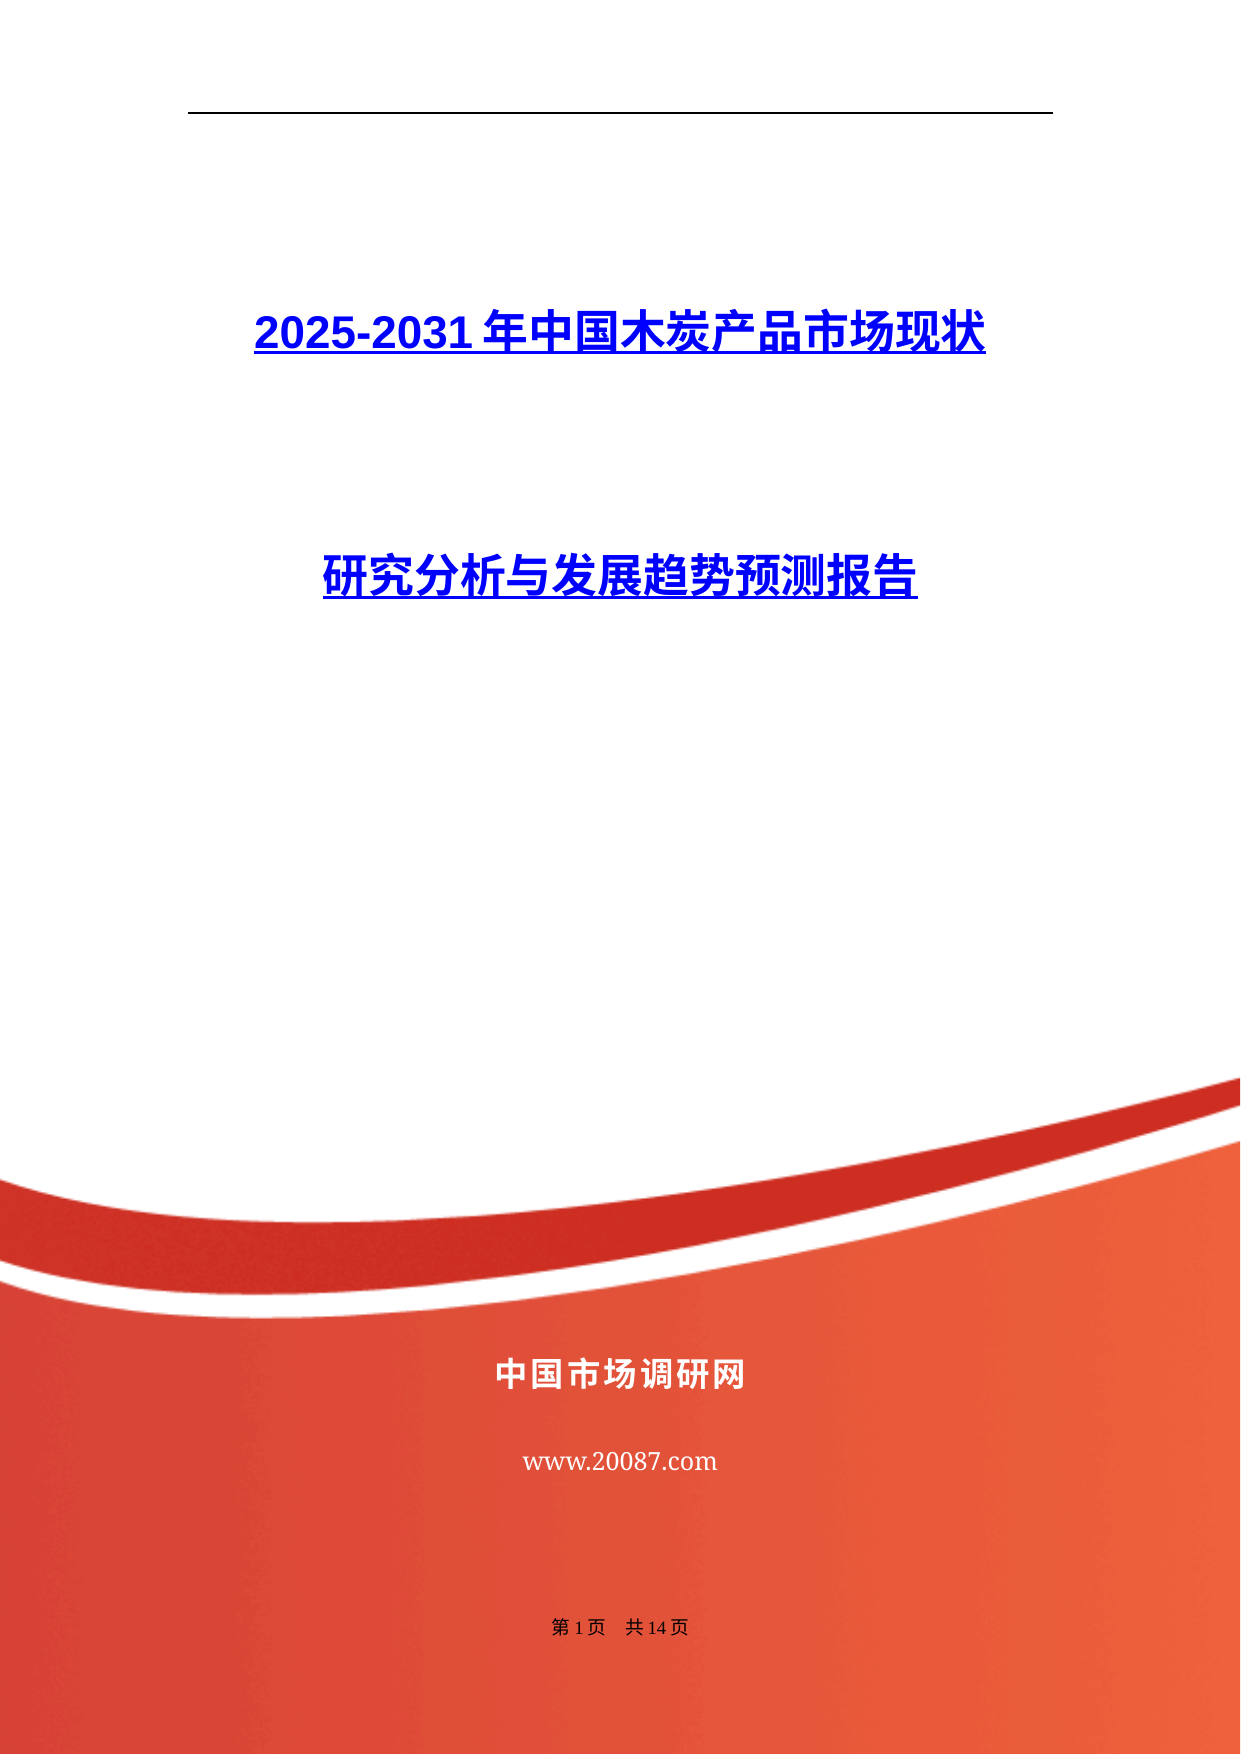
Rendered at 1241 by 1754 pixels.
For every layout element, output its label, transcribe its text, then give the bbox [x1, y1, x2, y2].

subtitle 中国市场调研网 [187, 1339, 1053, 1404]
text www.20087.com [187, 1428, 1053, 1493]
picture [0, 1006, 1241, 1754]
table_header 2025-2031年中国木炭产品市场现状研究分析与发展趋势预测报告 [188, 207, 1053, 773]
